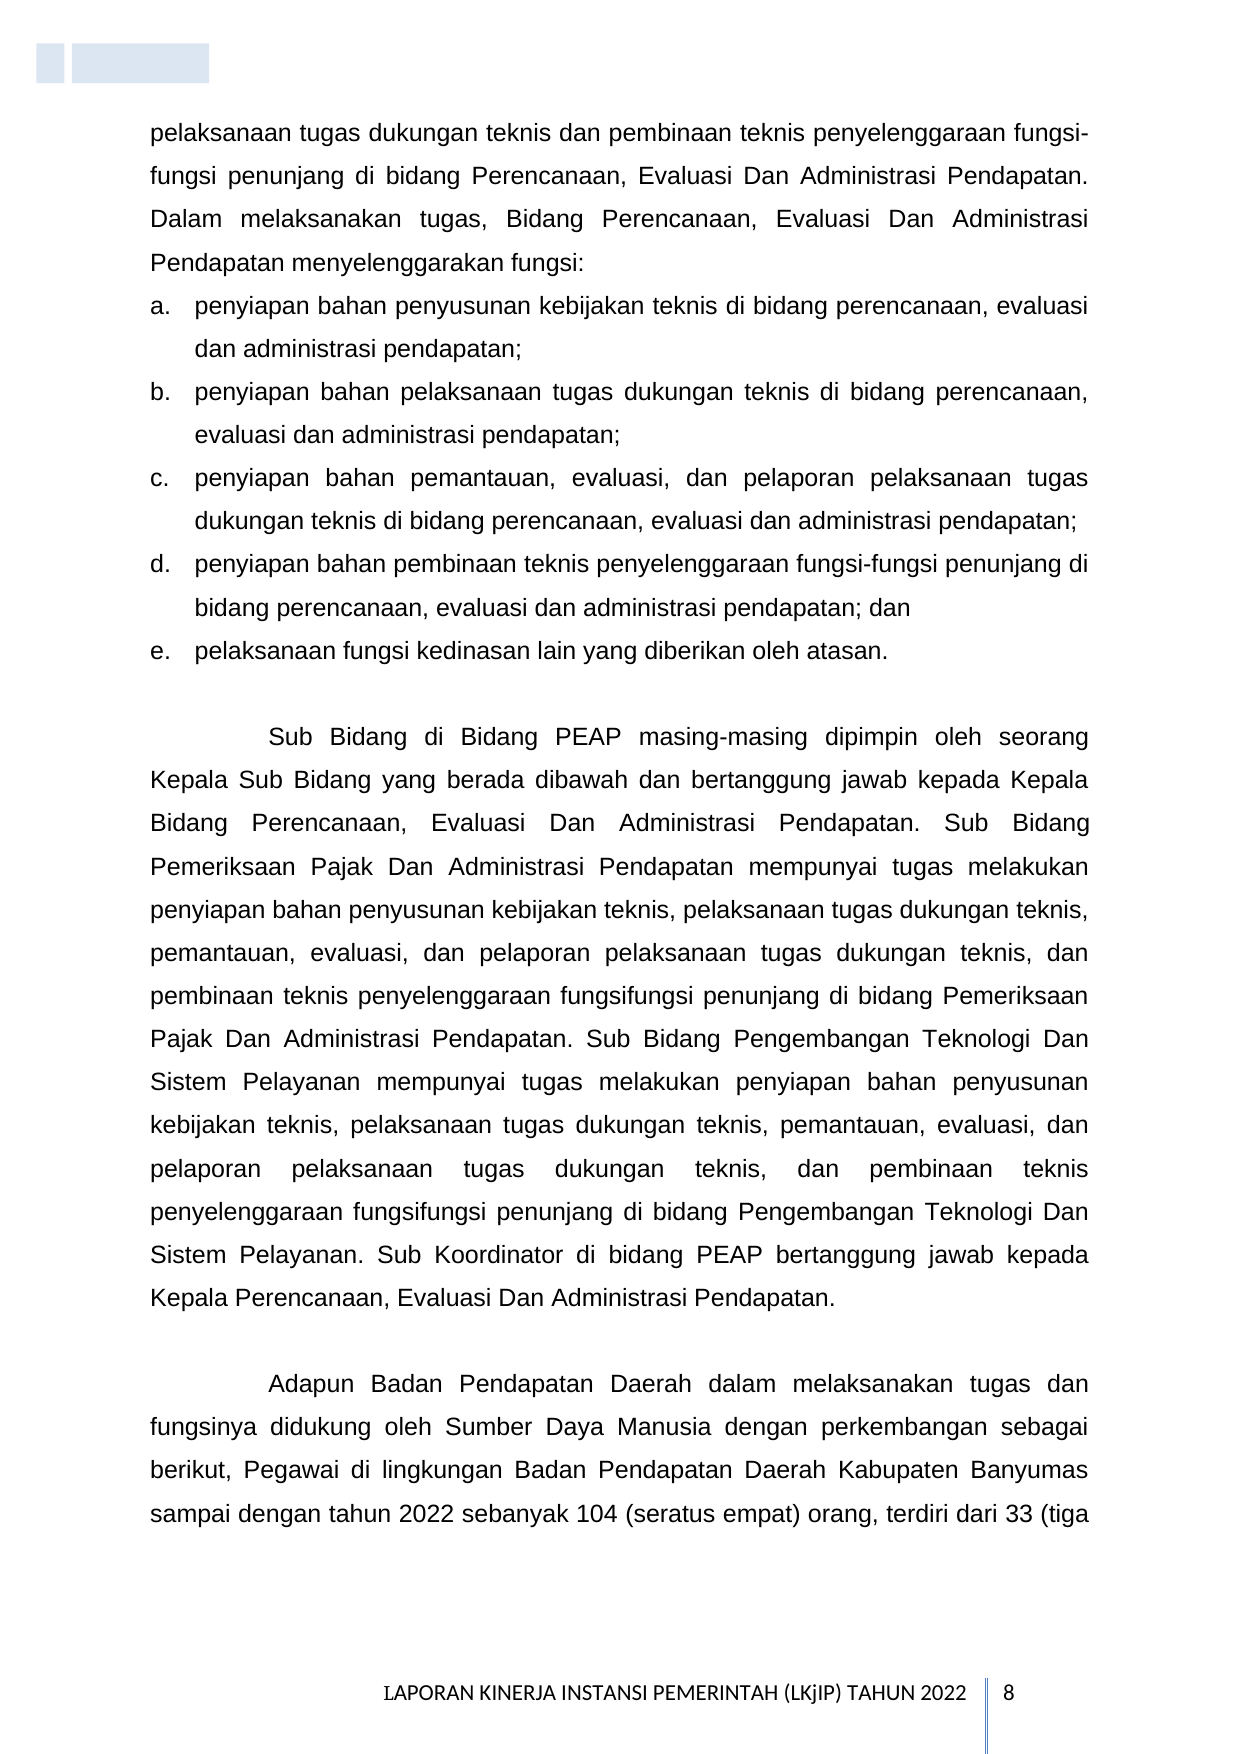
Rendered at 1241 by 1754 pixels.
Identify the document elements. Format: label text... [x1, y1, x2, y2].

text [150, 1369, 1090, 1527]
list penyiapan bahan pembinaan teknis penyelenggaraan fungsi-fungsi penunjang di bidang perencanaan, evaluasi dan administrasi pendapatan; dan [150, 549, 1090, 621]
text Sub Bidang di Bidang PEAP masing-masing dipimpin oleh seorang Kepala Sub Bidang yang berada dibawah dan bertanggung jawab kepada Kepala Bidang Perencanaan, Evaluasi Dan Administrasi Pendapatan. Sub Bidang Pemeriksaan Pajak Dan Administrasi Pendapatan mempunyai tugas melakukan penyiapan bahan penyusunan kebijakan teknis, pelaksanaan tugas dukungan teknis, pemantauan, evaluasi, dan pelaporan pelaksanaan tugas dukungan teknis, dan pembinaan teknis penyelenggaraan fungsifungsi penunjang di bidang Pemeriksaan Pajak Dan Administrasi Pendapatan. Sub Bidang Pengembangan Teknologi Dan Sistem Pelayanan mempunyai tugas melakukan penyiapan bahan penyusunan kebijakan teknis, pelaksanaan tugas dukungan teknis, pemantauan, evaluasi, dan pelaporan pelaksanaan tugas dukungan teknis, dan pembinaan teknis penyelenggaraan fungsifungsi penunjang di bidang Pengembangan Teknologi Dan Sistem Pelayanan. Sub Koordinator di bidang PEAP bertanggung jawab kepada Kepala Perencanaan, Evaluasi Dan Administrasi Pendapatan. [150, 722, 1090, 1312]
list penyiapan bahan pelaksanaan tugas dukungan teknis di bidang perencanaan, evaluasi dan administrasi pendapatan; [150, 377, 1090, 449]
list penyiapan bahan penyusunan kebijakan teknis di bidang perencanaan, evaluasi dan administrasi pendapatan; [150, 291, 1090, 362]
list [150, 118, 1090, 276]
list penyiapan bahan pemantauan, evaluasi, dan pelaporan pelaksanaan tugas dukungan teknis di bidang perencanaan, evaluasi dan administrasi pendapatan; [150, 463, 1090, 535]
list pelaksanaan fungsi kedinasan lain yang diberikan oleh atasan. [150, 636, 1090, 664]
